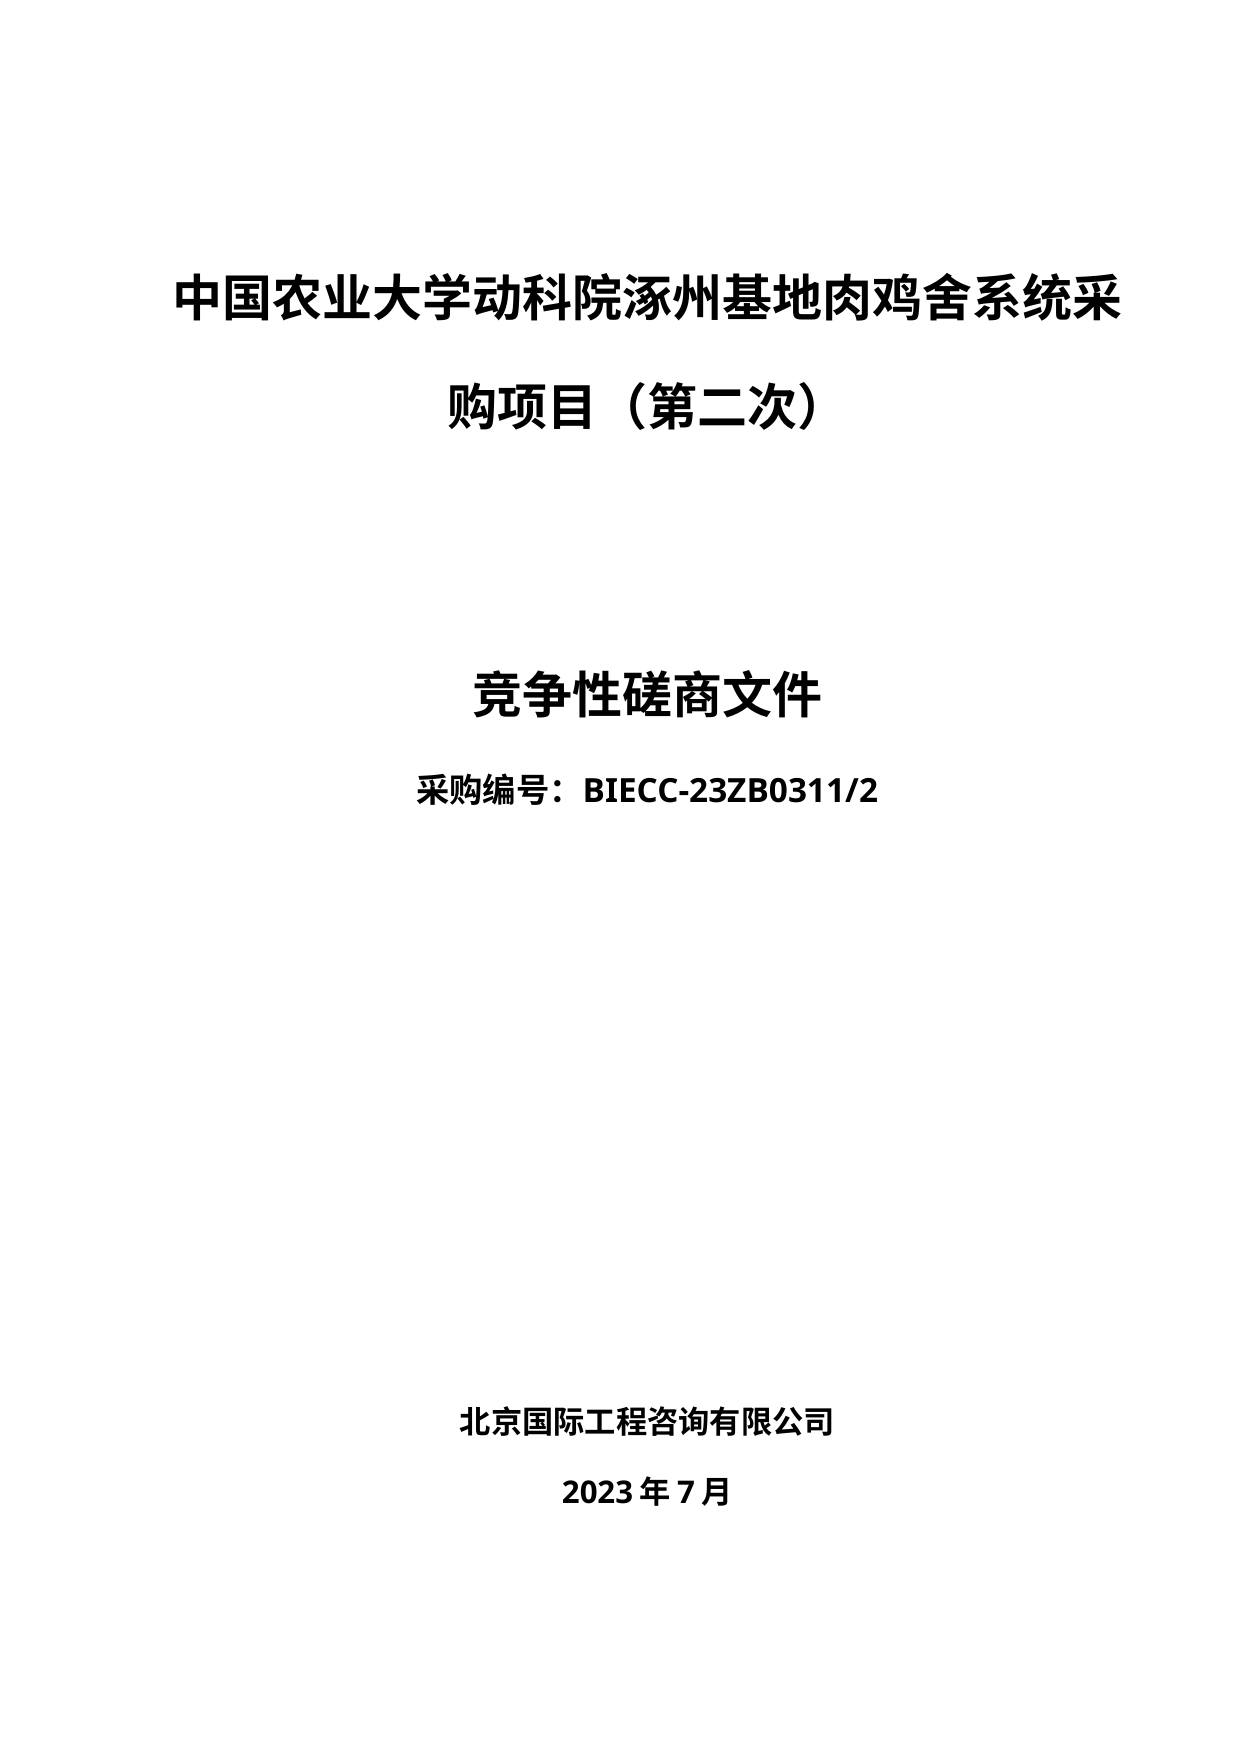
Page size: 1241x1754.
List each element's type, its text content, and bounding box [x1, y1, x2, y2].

text 采购编号：BIECC-23ZB0311/2 [169, 764, 1125, 813]
text 竞争性磋商文件 [169, 656, 1125, 728]
text 2023年7月 [169, 1468, 1125, 1513]
text 中国农业大学动科院涿州基地肉鸡舍系统采购项目（第二次） [169, 259, 1125, 440]
text 北京国际工程咨询有限公司 [169, 1397, 1125, 1443]
